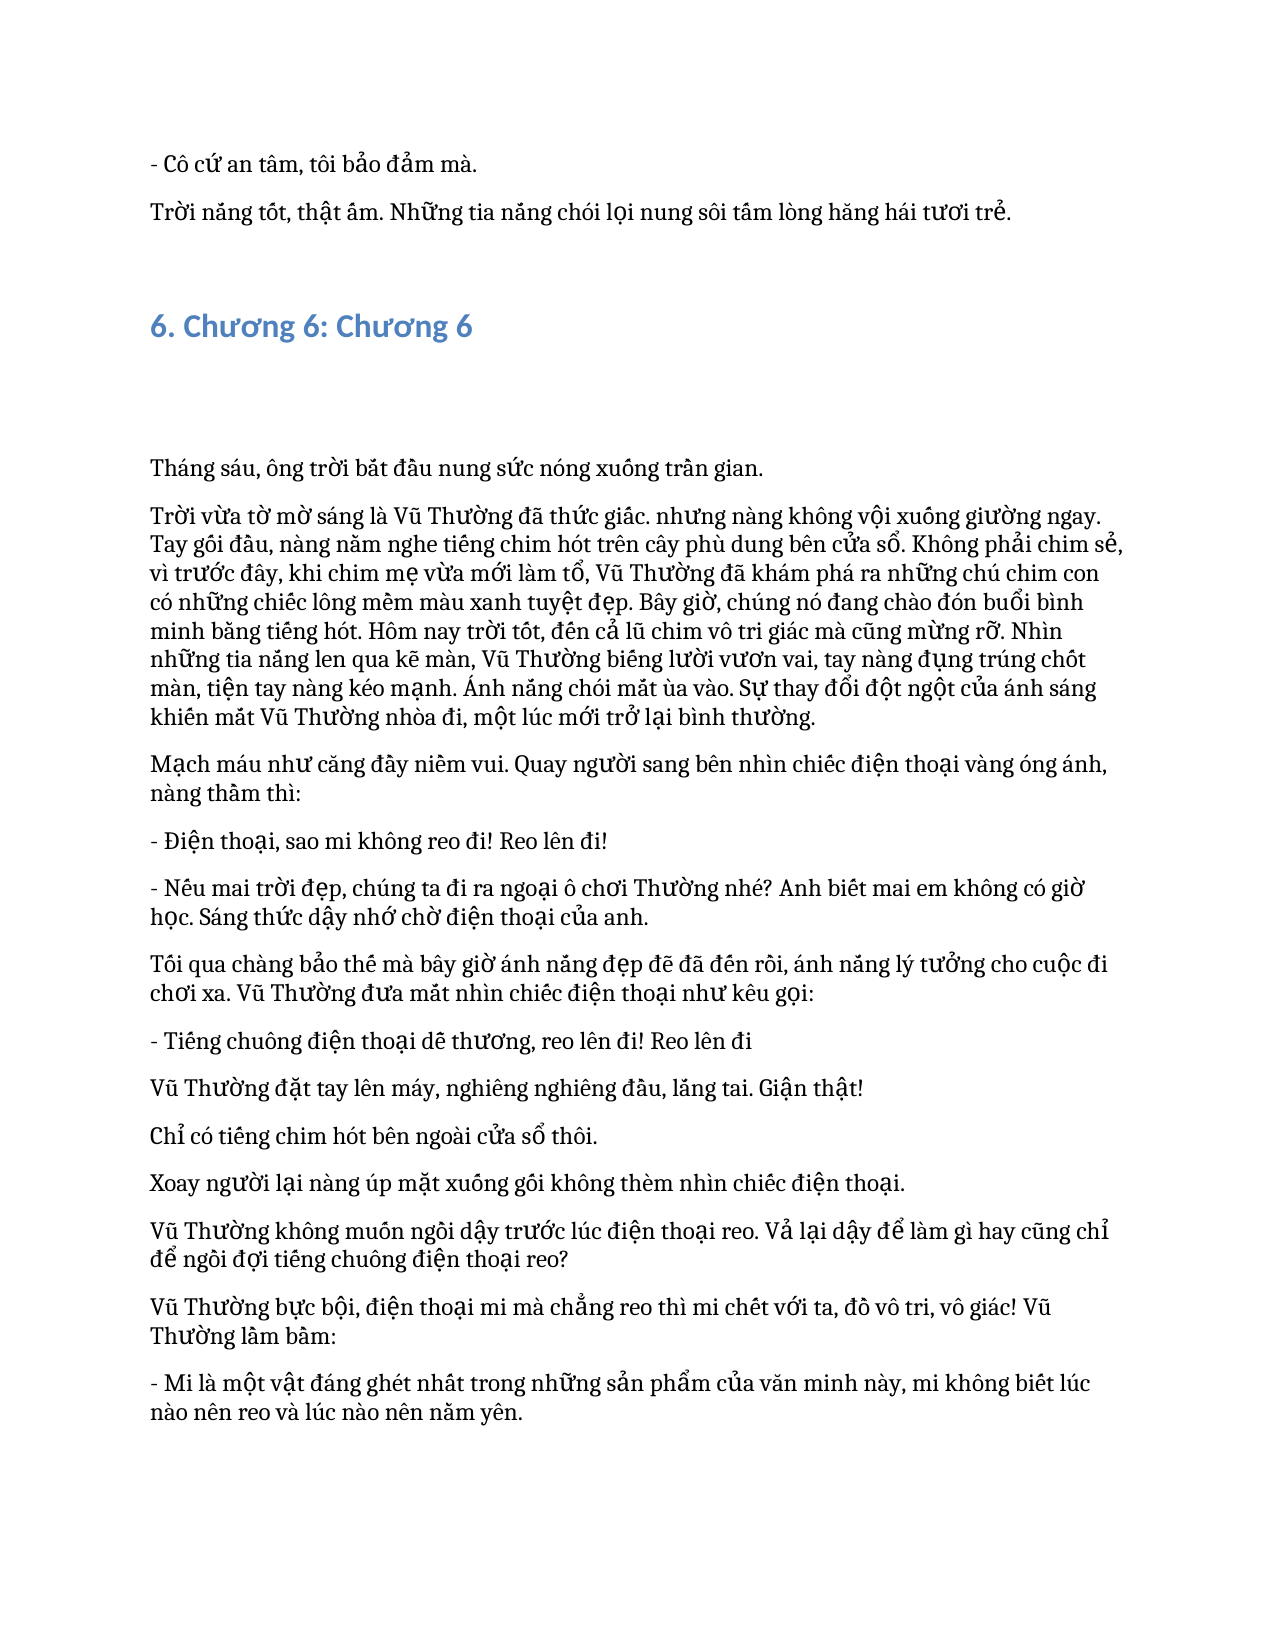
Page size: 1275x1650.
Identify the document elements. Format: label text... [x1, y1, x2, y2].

text Chỉ có tiếng chim hót bên ngoài cửa sổ thôi. [150, 1122, 1125, 1150]
text - Điện thoại, sao mi không reo đi! Reo lên đi! [150, 827, 1125, 855]
text - Cô cứ an tâm, tôi bảo đảm mà. [150, 150, 1125, 179]
text Vũ Thường không muốn ngồi dậy trước lúc điện thoại reo. Vả lại dậy để làm gì hay cũng chỉ để ngồi đợi tiếng chuông điện thoại reo? [150, 1217, 1125, 1274]
text - Mi là một vật đáng ghét nhất trong những sản phẩm của văn minh này, mi không biết lúc nào nên reo và lúc nào nên nằm yên. [150, 1369, 1125, 1427]
text Vũ Thường đặt tay lên máy, nghiêng nghiêng đầu, lắng tai. Giận thật! [150, 1074, 1125, 1103]
text Trời nắng tốt, thật ấm. Những tia nắng chói lọi nung sôi tấm lòng hăng hái tươi trẻ. [150, 197, 1125, 284]
text - Nếu mai trời đẹp, chúng ta đi ra ngoại ô chơi Thường nhé? Anh biết mai em không có giờ học. Sáng thức dậy nhớ chờ điện thoại của anh. [150, 874, 1125, 932]
subtitle 6. Chương 6: Chương 6 [150, 304, 1125, 345]
text Vũ Thường bực bội, điện thoại mi mà chẳng reo thì mi chết với ta, đồ vô tri, vô giác! Vũ Thường lầm bầm: [150, 1293, 1125, 1350]
text Tối qua chàng bảo thế mà bây giờ ánh nắng đẹp đẽ đã đến rồi, ánh nắng lý tưởng cho cuộc đi chơi xa. Vũ Thường đưa mắt nhìn chiếc điện thoại như kêu gọi: [150, 950, 1125, 1008]
text Mạch máu như căng đầy niềm vui. Quay người sang bên nhìn chiếc điện thoại vàng óng ánh, nàng thầm thì: [150, 750, 1125, 808]
text Trời vừa tờ mờ sáng là Vũ Thường đã thức giấc. nhưng nàng không vội xuống giường ngay. Tay gối đầu, nàng nằm nghe tiếng chim hót trên cây phù dung bên cửa sổ. Không phải chim sẻ, vì trước đây, khi chim mẹ vừa mới làm tổ, Vũ Thường đã khám phá ra những chú chim con có những chiếc lông mềm màu xanh tuyệt đẹp. Bây giờ, chúng nó đang chào đón buổi bình minh bằng tiếng hót. Hôm nay trời tốt, đến cả lũ chim vô tri giác mà cũng mừng rỡ. Nhìn những tia nắng len qua kẽ màn, Vũ Thường biếng lười vươn vai, tay nàng đụng trúng chốt màn, tiện tay nàng kéo mạnh. Ánh nắng chói mắt ùa vào. Sự thay đổi đột ngột của ánh sáng khiến mắt Vũ Thường nhòa đi, một lúc mới trở lại bình thường. [150, 502, 1125, 732]
text Xoay người lại nàng úp mặt xuống gối không thèm nhìn chiếc điện thoại. [150, 1169, 1125, 1198]
text Tháng sáu, ông trời bắt đầu nung sức nóng xuống trần gian. [150, 454, 1125, 483]
text - Tiếng chuông điện thoại dễ thương, reo lên đi! Reo lên đi [150, 1027, 1125, 1055]
